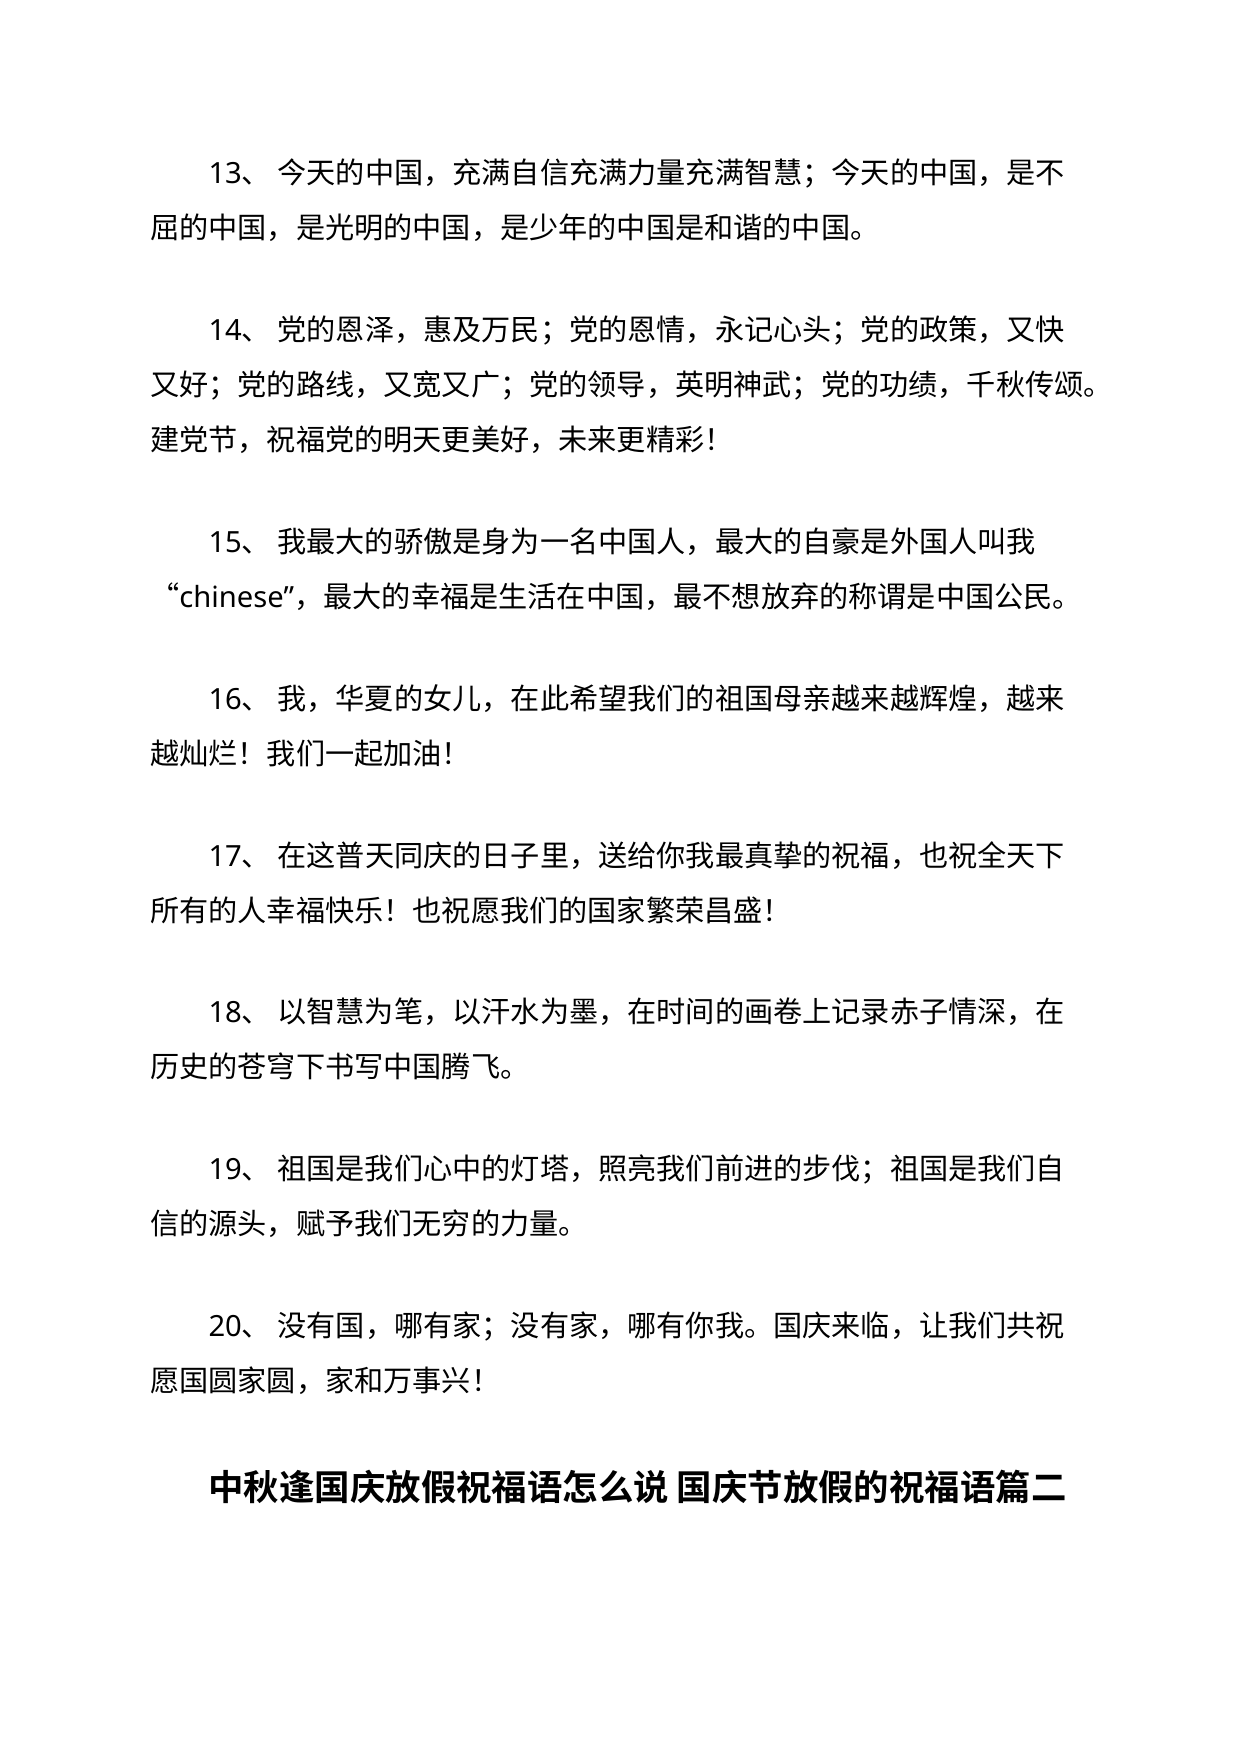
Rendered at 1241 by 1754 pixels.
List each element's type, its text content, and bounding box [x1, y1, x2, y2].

text 14、 党的恩泽，惠及万民；党的恩情，永记心头；党的政策，又快又好；党的路线，又宽又广；党的领导，英明神武；党的功绩，千秋传颂。建党节，祝福党的明天更美好，未来更精彩！ [150, 307, 1090, 459]
text 19、 祖国是我们心中的灯塔，照亮我们前进的步伐；祖国是我们自信的源头，赋予我们无穷的力量。 [150, 1146, 1090, 1243]
text 13、 今天的中国，充满自信充满力量充满智慧；今天的中国，是不屈的中国，是光明的中国，是少年的中国是和谐的中国。 [150, 150, 1090, 247]
text 16、 我，华夏的女儿，在此希望我们的祖国母亲越来越辉煌，越来越灿烂！我们一起加油！ [150, 675, 1090, 773]
text 20、 没有国，哪有家；没有家，哪有你我。国庆来临，让我们共祝愿国圆家圆，家和万事兴！ [150, 1302, 1090, 1400]
text 15、 我最大的骄傲是身为一名中国人，最大的自豪是外国人叫我“chinese”，最大的幸福是生活在中国，最不想放弃的称谓是中国公民。 [150, 518, 1090, 616]
text 17、 在这普天同庆的日子里，送给你我最真挚的祝福，也祝全天下所有的人幸福快乐！也祝愿我们的国家繁荣昌盛！ [150, 832, 1090, 929]
text 中秋逢国庆放假祝福语怎么说 国庆节放假的祝福语篇二 [150, 1459, 1090, 1511]
text 18、 以智慧为笔，以汗水为墨，在时间的画卷上记录赤子情深，在历史的苍穹下书写中国腾飞。 [150, 989, 1090, 1086]
